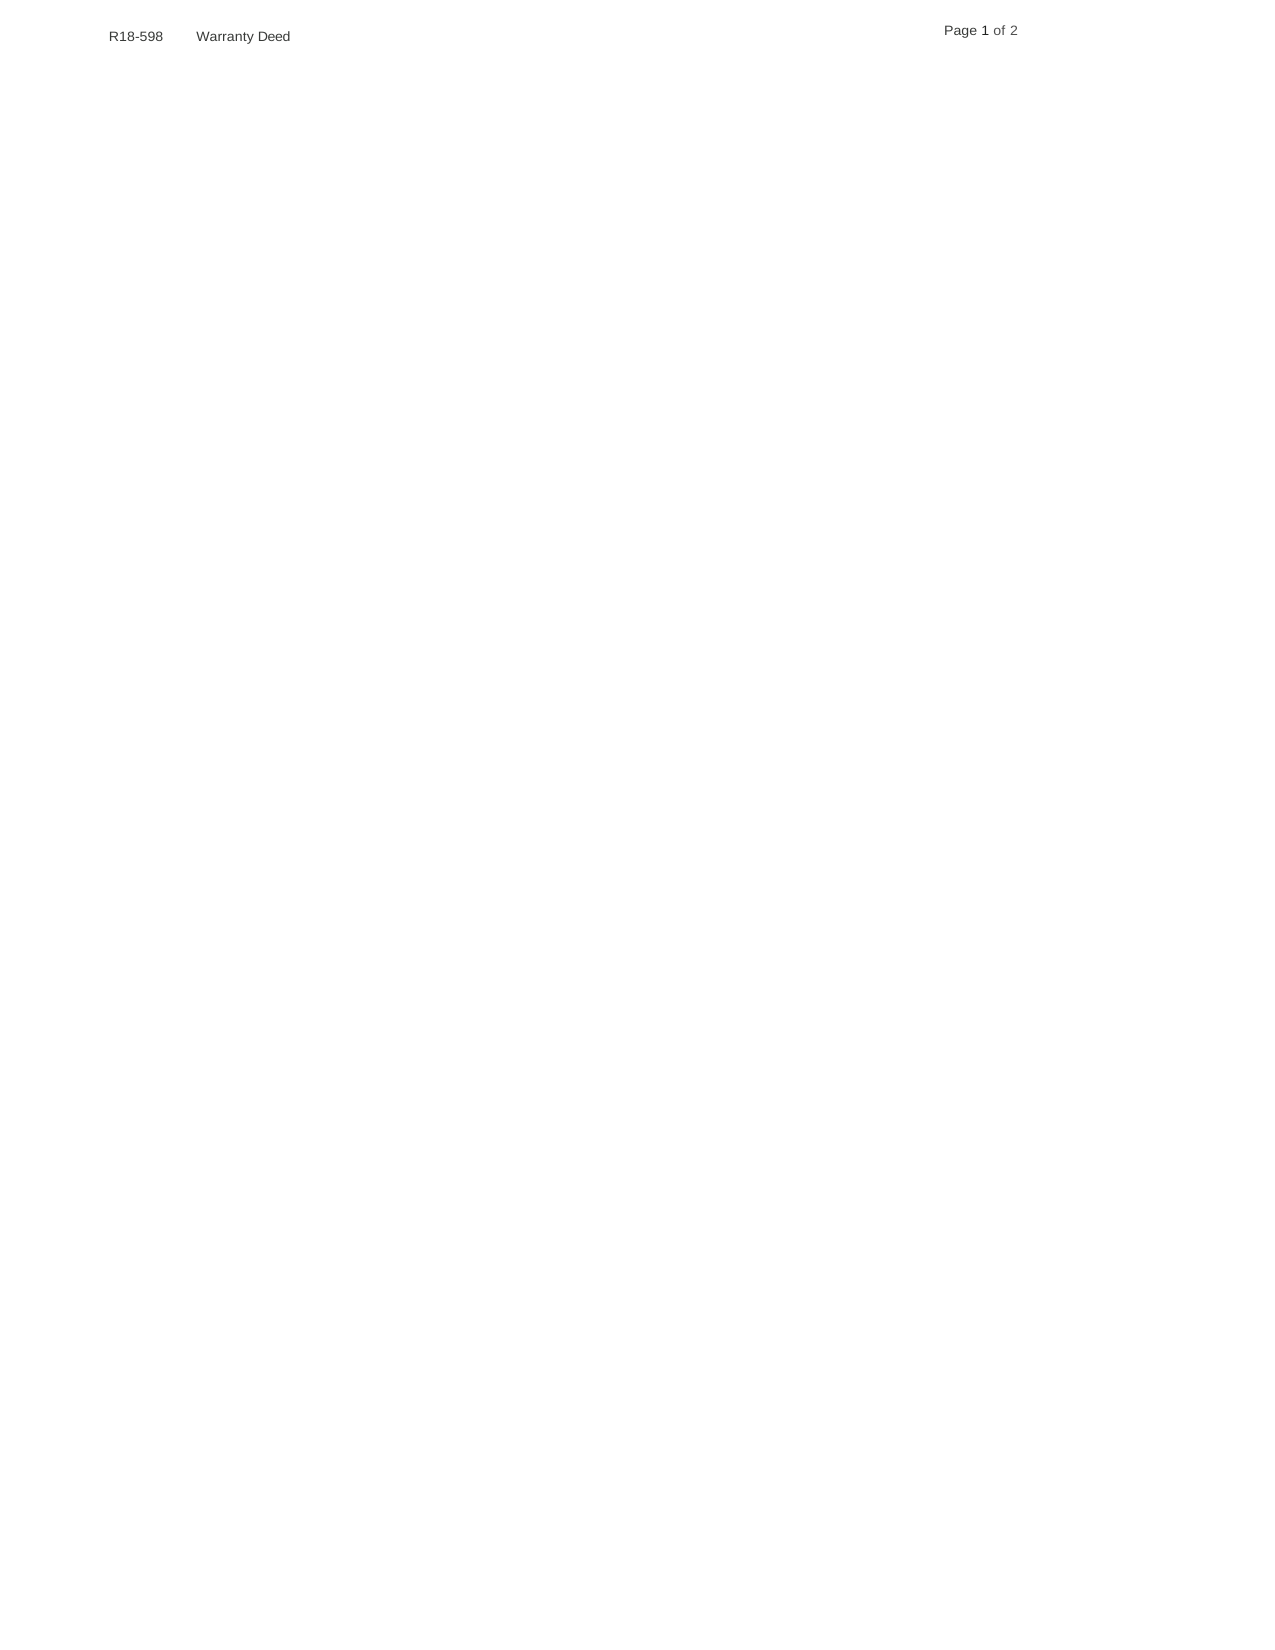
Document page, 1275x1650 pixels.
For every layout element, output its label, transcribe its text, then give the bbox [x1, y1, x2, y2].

text R18-598 Warranty Deed Page 1 of 2 [109, 23, 1179, 44]
